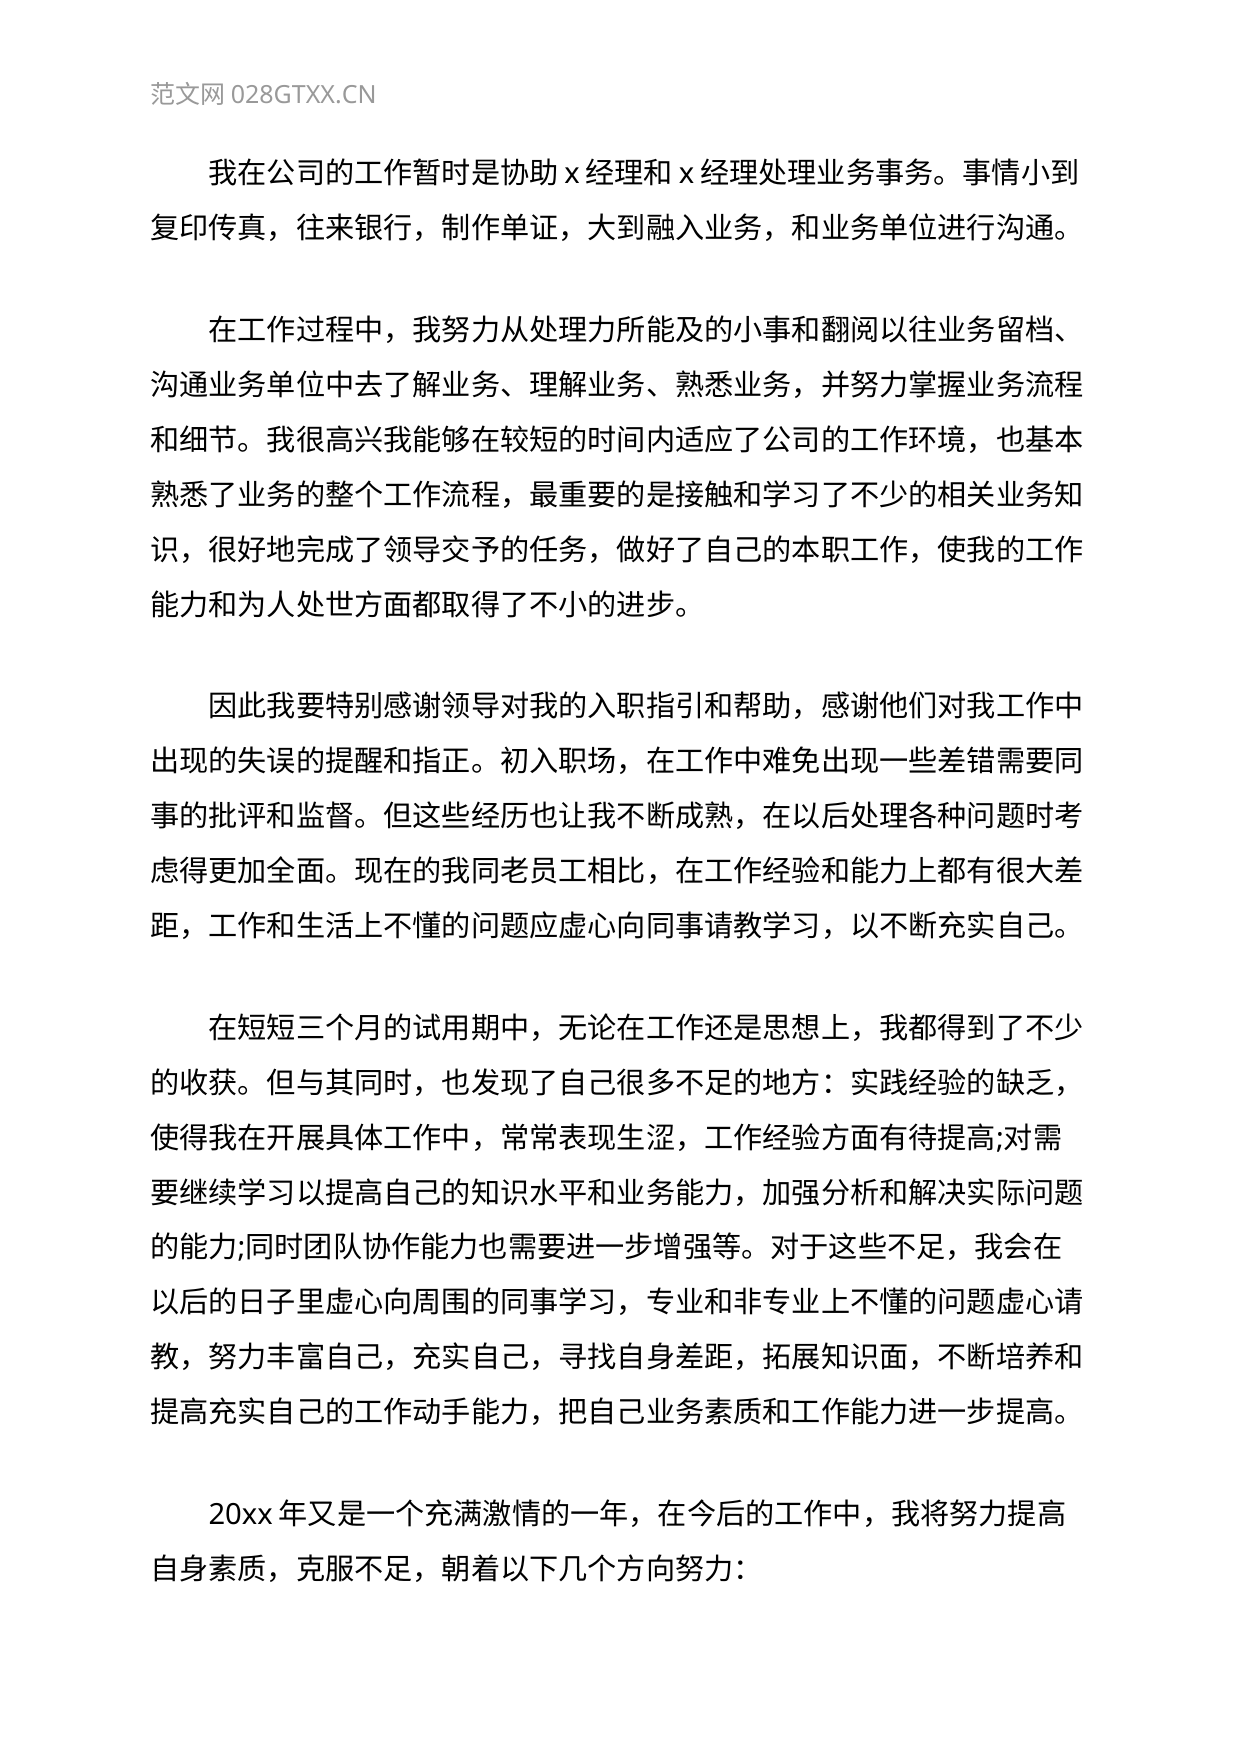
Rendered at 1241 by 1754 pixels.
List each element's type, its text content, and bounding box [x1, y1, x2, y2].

text 在工作过程中，我努力从处理力所能及的小事和翻阅以往业务留档、沟通业务单位中去了解业务、理解业务、熟悉业务，并努力掌握业务流程和细节。我很高兴我能够在较短的时间内适应了公司的工作环境，也基本熟悉了业务的整个工作流程，最重要的是接触和学习了不少的相关业务知识，很好地完成了领导交予的任务，做好了自己的本职工作，使我的工作能力和为人处世方面都取得了不小的进步。 [150, 307, 1090, 623]
text 因此我要特别感谢领导对我的入职指引和帮助，感谢他们对我工作中出现的失误的提醒和指正。初入职场，在工作中难免出现一些差错需要同事的批评和监督。但这些经历也让我不断成熟，在以后处理各种问题时考虑得更加全面。现在的我同老员工相比，在工作经验和能力上都有很大差距，工作和生活上不懂的问题应虚心向同事请教学习，以不断充实自己。 [150, 683, 1090, 945]
text 在短短三个月的试用期中，无论在工作还是思想上，我都得到了不少的收获。但与其同时，也发现了自己很多不足的地方：实践经验的缺乏，使得我在开展具体工作中，常常表现生涩，工作经验方面有待提高;对需要继续学习以提高自己的知识水平和业务能力，加强分析和解决实际问题的能力;同时团队协作能力也需要进一步增强等。对于这些不足，我会在以后的日子里虚心向周围的同事学习，专业和非专业上不懂的问题虚心请教，努力丰富自己，充实自己，寻找自身差距，拓展知识面，不断培养和提高充实自己的工作动手能力，把自己业务素质和工作能力进一步提高。 [150, 1004, 1090, 1431]
text 20xx年又是一个充满激情的一年，在今后的工作中，我将努力提高自身素质，克服不足，朝着以下几个方向努力： [150, 1491, 1090, 1588]
text 我在公司的工作暂时是协助x经理和x经理处理业务事务。事情小到复印传真，往来银行，制作单证，大到融入业务，和业务单位进行沟通。 [150, 150, 1090, 247]
